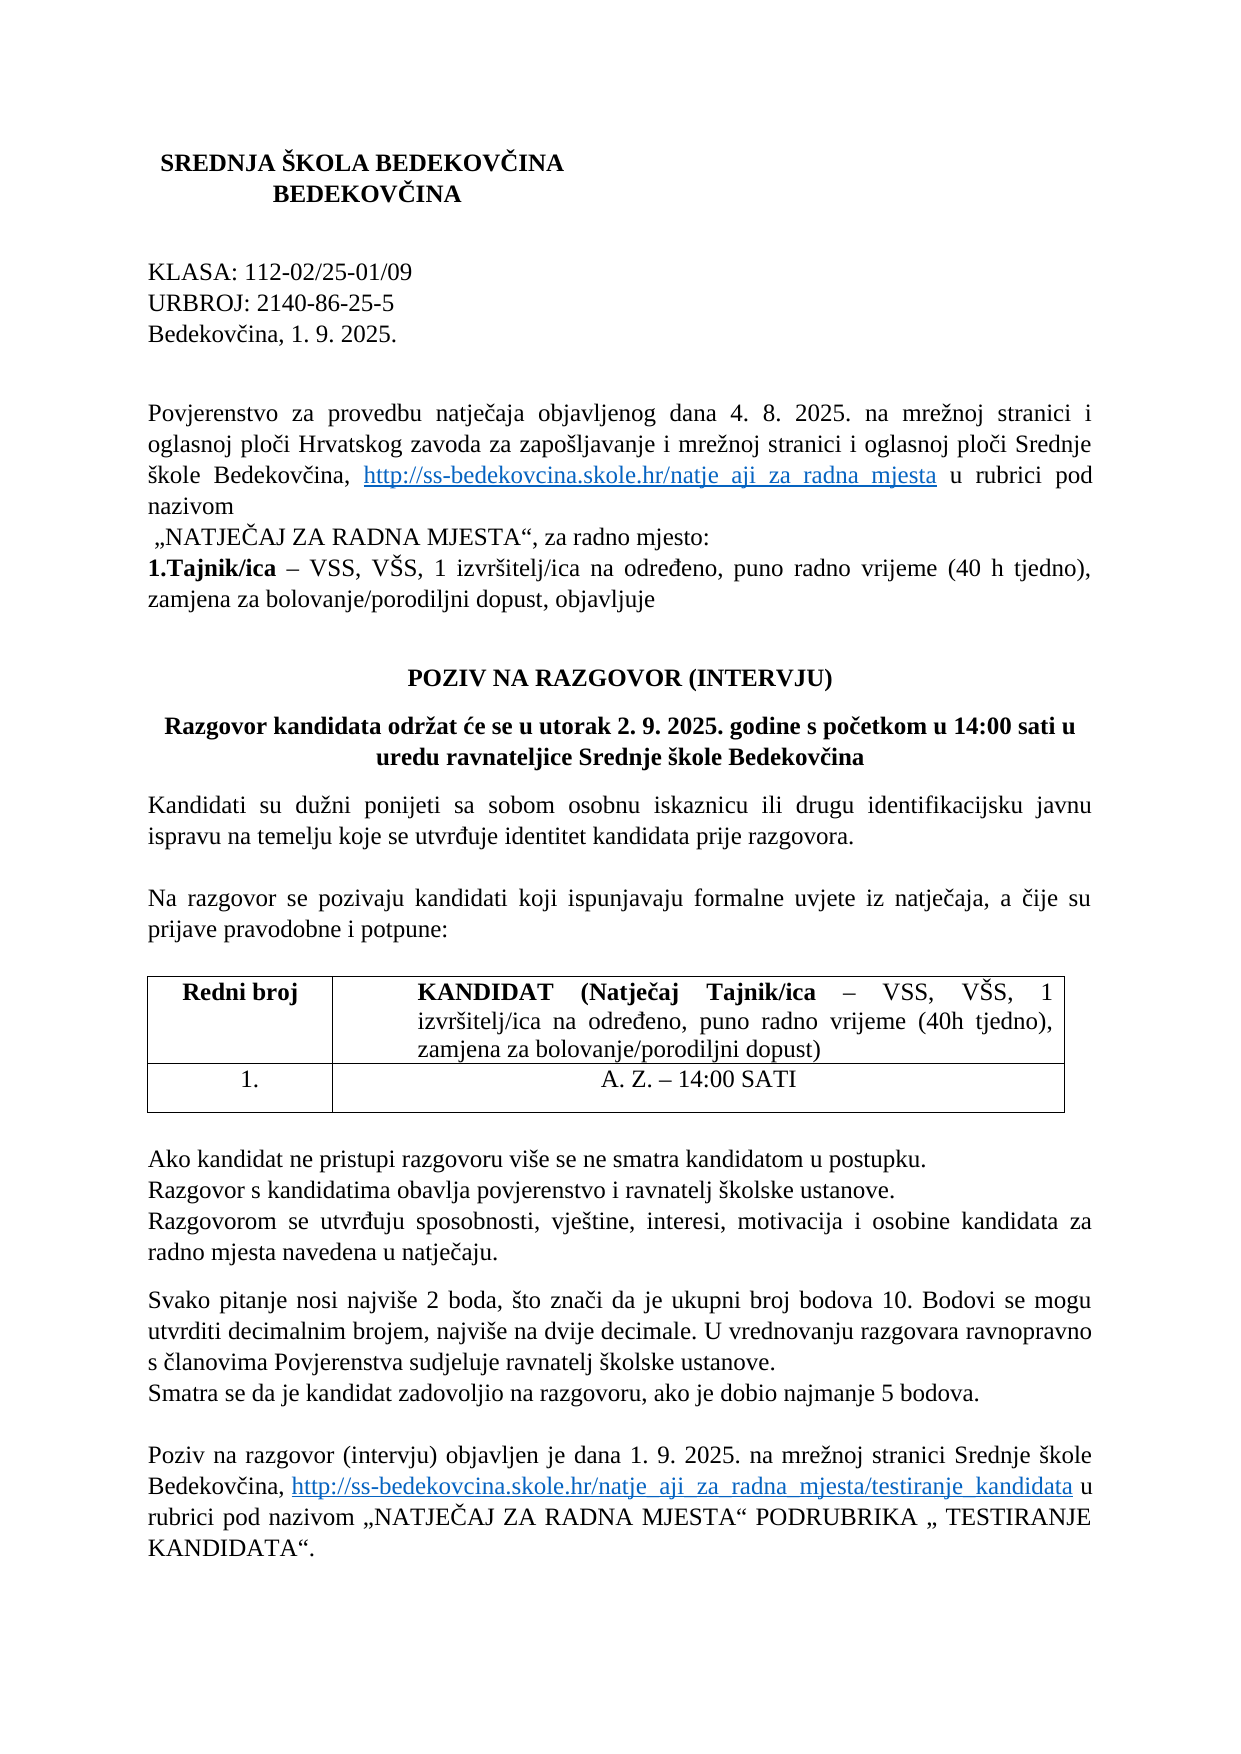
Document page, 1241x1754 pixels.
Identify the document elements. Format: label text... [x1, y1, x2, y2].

text BEDEKOVČINA [148, 179, 1093, 207]
text Razgovor kandidata održat će se u utorak 2. 9. 2025. godine s početkom u 14:00 sati u uredu ravnateljice Srednje škole Bedekovčina [148, 711, 1093, 771]
text Na razgovor se pozivaju kandidati koji ispunjavaju formalne uvjete iz natječaja, a čije su prijave pravodobne i potpune: [148, 883, 1093, 943]
text „NATJEČAJ ZA RADNA MJESTA“, za radno mjesto: [148, 522, 1093, 551]
text Kandidati su dužni ponijeti sa sobom osobnu iskaznicu ili drugu identifikacijsku javnu ispravu na temelju koje se utvrđuje identitet kandidata prije razgovora. [148, 790, 1093, 849]
text Povjerenstvo za provedbu natječaja objavljenog dana 4. 8. 2025. na mrežnoj stranici i oglasnoj ploči Hrvatskog zavoda za zapošljavanje i mrežnoj stranici i oglasnoj ploči Srednje škole Bedekovčina, http://ss-bedekovcina.skole.hr/natje_aji_za_radna_mjesta u rubrici pod nazivom [148, 398, 1093, 520]
text Razgovorom se utvrđuju sposobnosti, vještine, interesi, motivacija i osobine kandidata za radno mjesta navedena u natječaju. [148, 1206, 1093, 1266]
text Bedekovčina, 1. 9. 2025. [148, 319, 1093, 348]
table_cell A. Z. – 14:00 SATI [333, 1064, 1064, 1112]
text Smatra se da je kandidat zadovoljio na razgovoru, ako je dobio najmanje 5 bodova. [148, 1378, 1093, 1407]
text KLASA: 112-02/25-01/09 [148, 257, 1093, 286]
table_cell [148, 1064, 332, 1112]
text 1.Tajnik/ica – VSS, VŠS, 1 izvršitelj/ica na određeno, puno radno vrijeme (40 h tjedno), zamjena za bolovanje/porodiljni dopust, objavljuje [148, 553, 1093, 613]
table_header KANDIDAT (Natječaj Tajnik/ica – VSS, VŠS, 1 izvršitelj/ica na određeno, puno radno vrijeme (40h tjedno), zamjena za bolovanje/porodiljni dopust) [333, 977, 1064, 1063]
table_header Redni broj [148, 977, 332, 1063]
text Svako pitanje nosi najviše 2 boda, što znači da je ukupni broj bodova 10. Bodovi se mogu utvrditi decimalnim brojem, najviše na dvije decimale. U vrednovanju razgovara ravnopravno s članovima Povjerenstva sudjeluje ravnatelj školske ustanove. [148, 1285, 1093, 1376]
text Razgovor s kandidatima obavlja povjerenstvo i ravnatelj školske ustanove. [148, 1175, 1093, 1204]
text SREDNJA ŠKOLA BEDEKOVČINA [148, 148, 1093, 176]
text Poziv na razgovor (intervju) objavljen je dana 1. 9. 2025. na mrežnoj stranici Srednje škole Bedekovčina, http://ss-bedekovcina.skole.hr/natje_aji_za_radna_mjesta/testiranje_kandidata u rubrici pod nazivom „NATJEČAJ ZA RADNA MJESTA“ PODRUBRIKA „ TESTIRANJE KANDIDATA“. [148, 1440, 1093, 1562]
text URBROJ: 2140-86-25-5 [148, 288, 1093, 317]
text POZIV NA RAZGOVOR (INTERVJU) [148, 663, 1093, 692]
text Ako kandidat ne pristupi razgovoru više se ne smatra kandidatom u postupku. [148, 1144, 1093, 1173]
